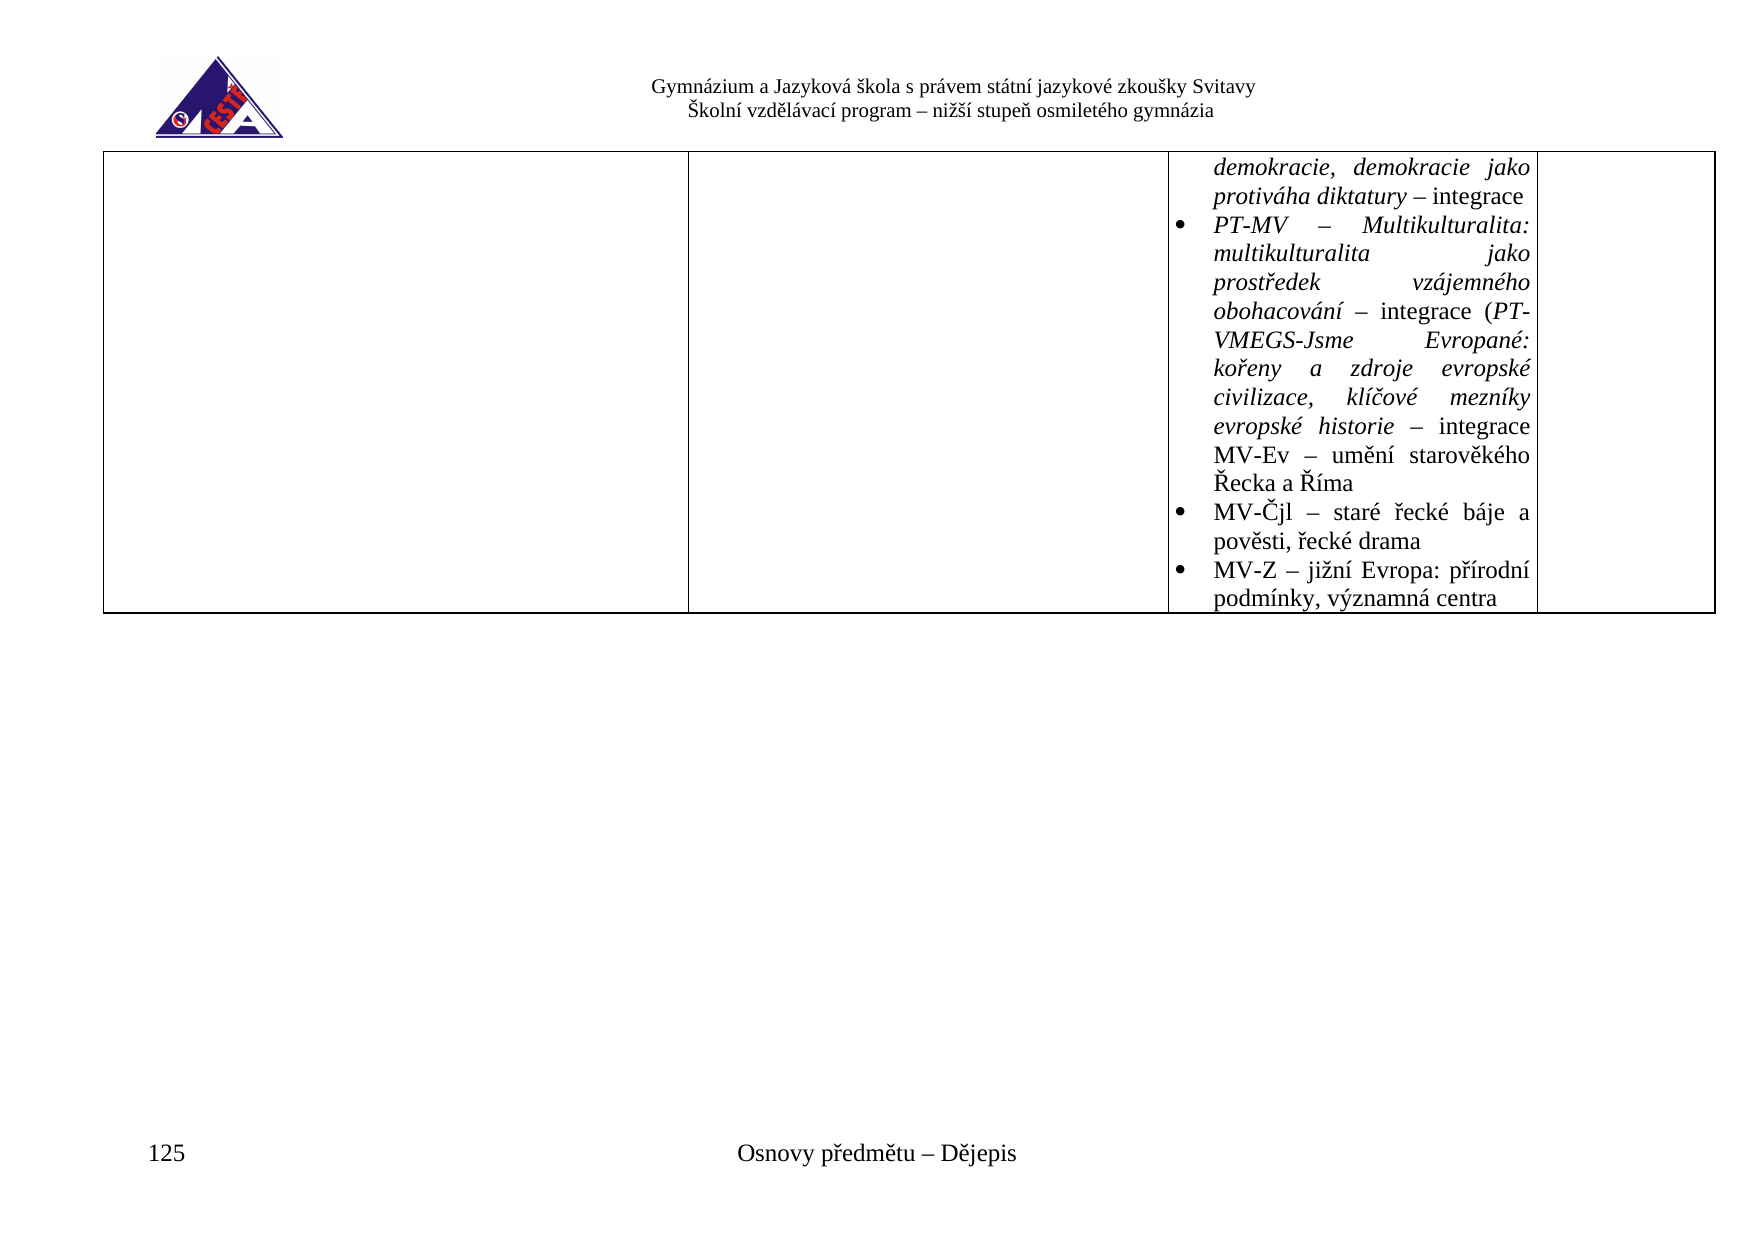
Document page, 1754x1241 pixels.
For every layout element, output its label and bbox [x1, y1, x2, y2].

picture [155, 56, 283, 138]
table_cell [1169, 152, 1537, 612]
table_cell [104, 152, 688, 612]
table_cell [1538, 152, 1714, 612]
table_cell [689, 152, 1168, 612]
